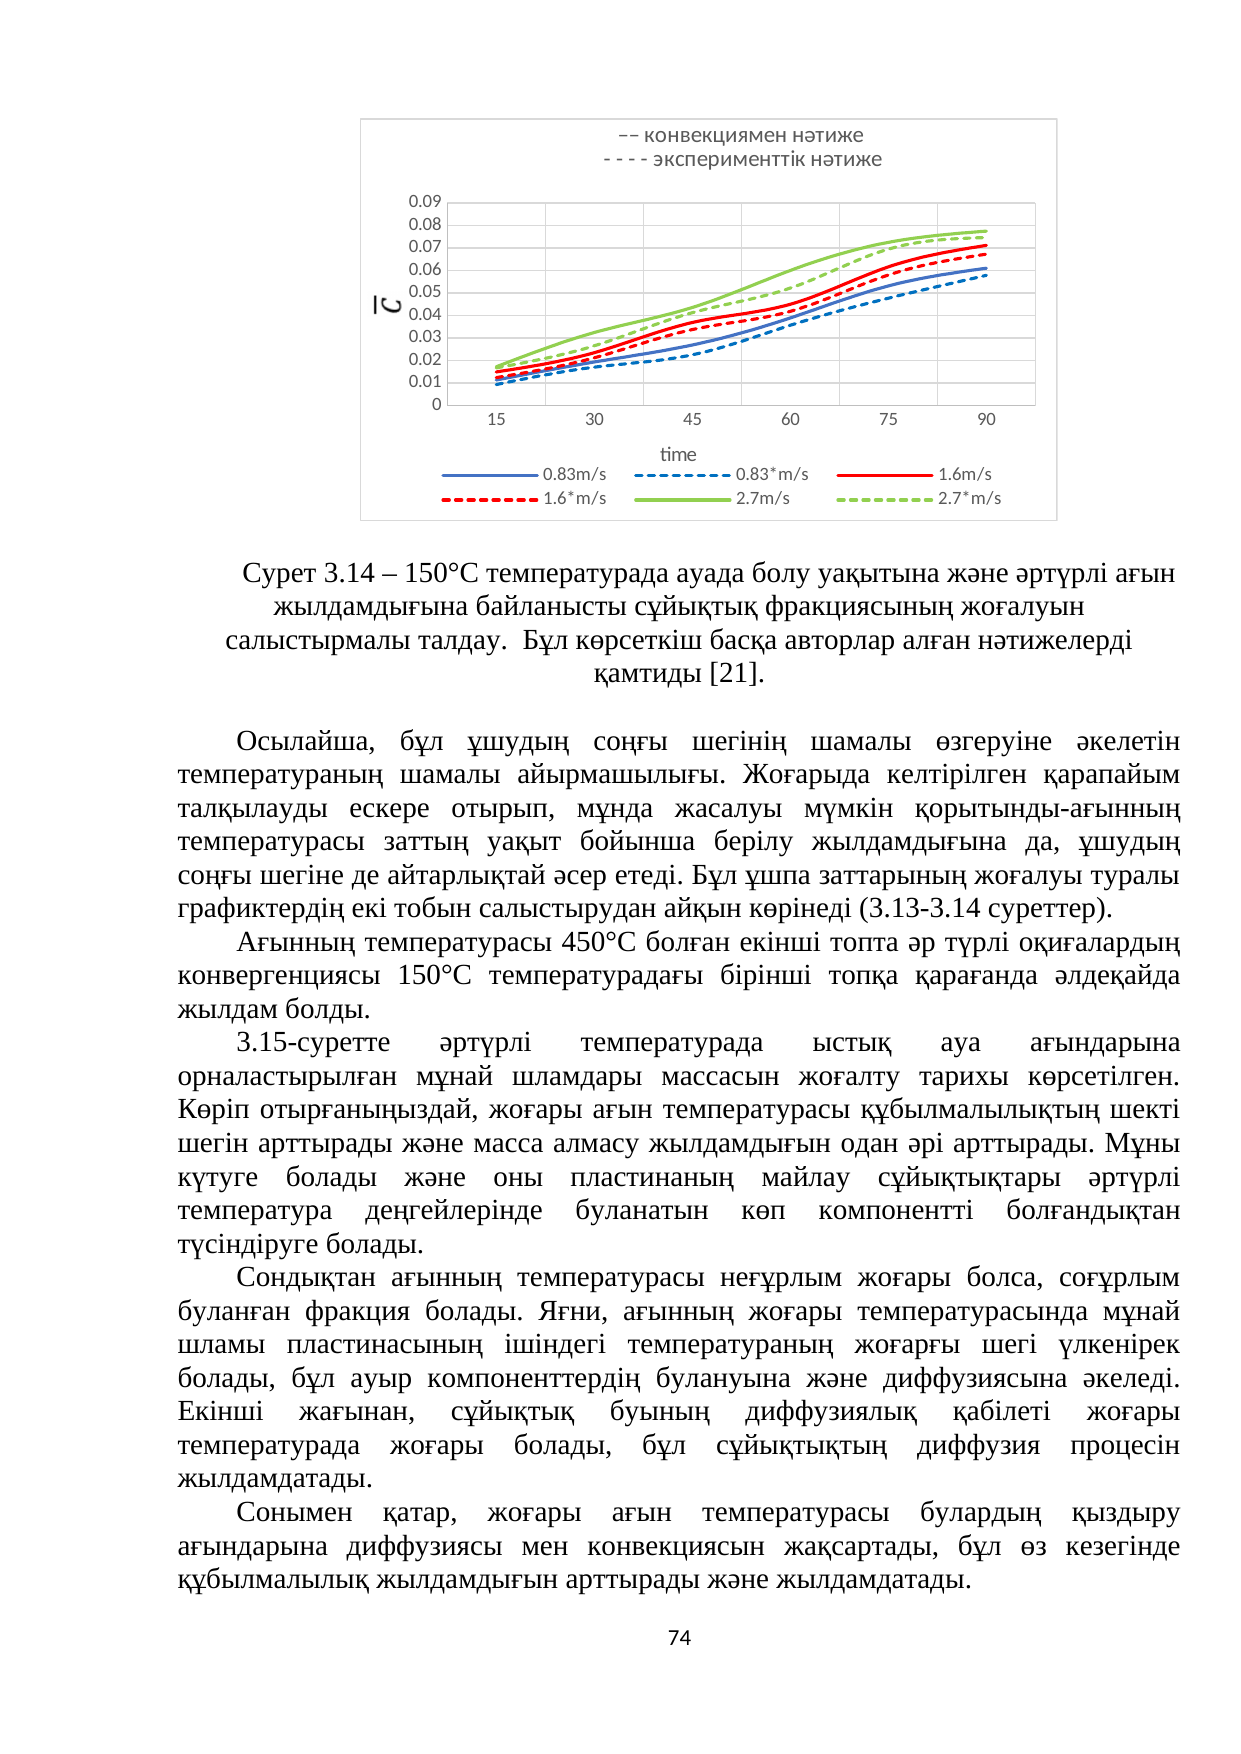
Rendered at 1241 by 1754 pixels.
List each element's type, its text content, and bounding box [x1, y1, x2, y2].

text 3.15-суретте әртүрлі температурада ыстық ауа ағындарына орналастырылған мұнай шламдары массасын жоғалту тарихы көрсетілген. Көріп отырғаныңыздай, жоғары ағын температурасы құбылмалылықтың шекті шегін арттырады және масса алмасу жылдамдығын одан әрі арттырады. Мұны күтуге болады және оны пластинаның майлау сұйықтықтары әртүрлі температура деңгейлерінде буланатын көп компонентті болғандықтан түсіндіруге болады. [177, 1024, 1181, 1259]
text Сондықтан ағынның температурасы неғұрлым жоғары болса, соғұрлым буланған фракция болады. Яғни, ағынның жоғары температурасында мұнай шламы пластинасының ішіндегі температураның жоғарғы шегі үлкенірек болады, бұл ауыр компоненттердің булануына және диффузиясына әкеледі. Екінші жағынан, сұйықтық буының диффузиялық қабілеті жоғары температурада жоғары болады, бұл сұйықтықтың диффузия процесін жылдамдатады. [177, 1259, 1181, 1494]
text Осылайша, бұл ұшудың соңғы шегінің шамалы өзгеруіне әкелетін температураның шамалы айырмашылығы. Жоғарыда келтірілген қарапайым талқылауды ескере отырып, мұнда жасалуы мүмкін қорытынды-ағынның температурасы заттың уақыт бойынша берілу жылдамдығына да, ұшудың соңғы шегіне де айтарлықтай әсер етеді. Бұл ұшпа заттарының жоғалуы туралы графиктердің екі тобын салыстырудан айқын көрінеді (3.13-3.14 суреттер). [177, 723, 1181, 924]
text Сурет 3.14 – 150°C температурада ауада болу уақытына және әртүрлі ағын жылдамдығына байланысты сұйықтық фракциясының жоғалуын салыстырмалы талдау. Бұл көрсеткіш басқа авторлар алған нәтижелерді қамтиды [21]. [177, 555, 1181, 689]
picture [368, 292, 406, 316]
text Ағынның температурасы 450°C болған екінші топта әр түрлі оқиғалардың конвергенциясы 150°C температурадағы бірінші топқа қарағанда әлдеқайда жылдам болды. [177, 924, 1181, 1024]
text Сонымен қатар, жоғары ағын температурасы булардың қыздыру ағындарына диффузиясы мен конвекциясын жақсартады, бұл өз кезегінде құбылмалылық жылдамдығын арттырады және жылдамдатады. [177, 1494, 1181, 1595]
